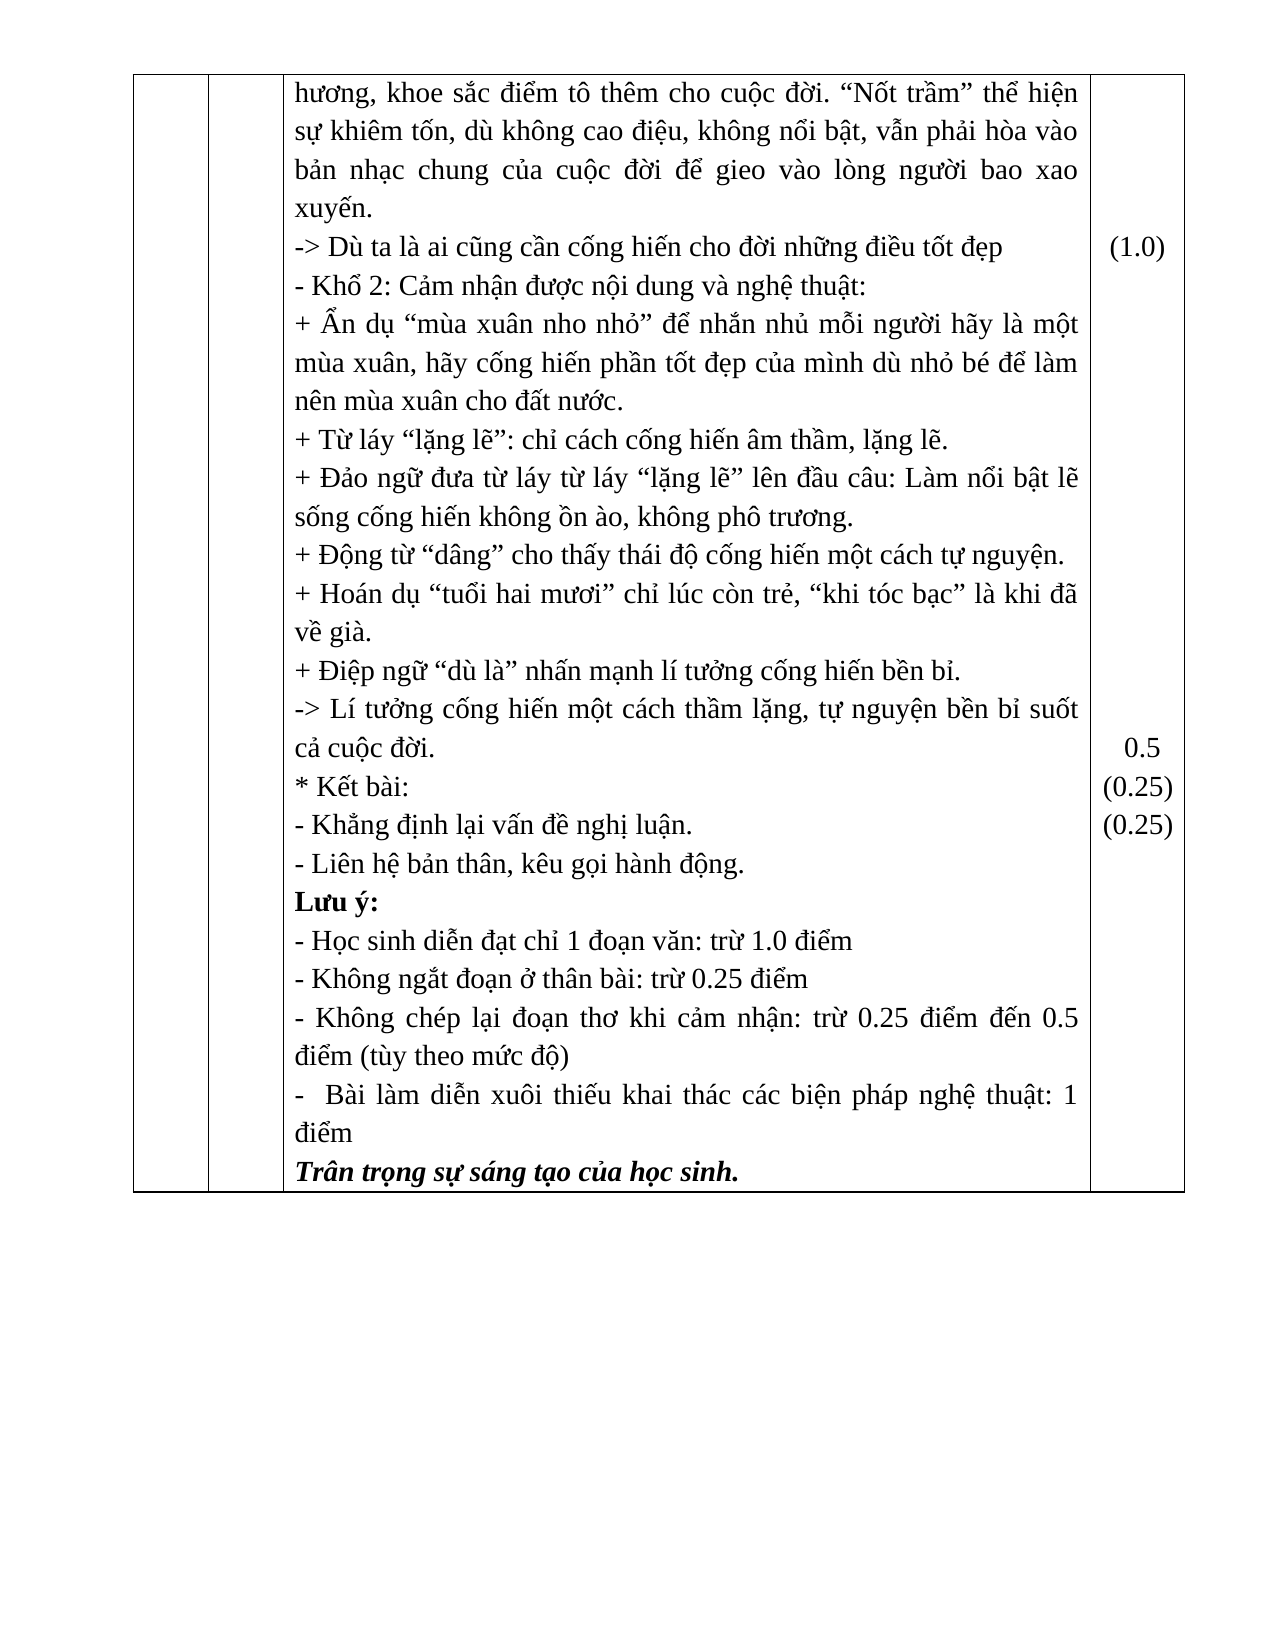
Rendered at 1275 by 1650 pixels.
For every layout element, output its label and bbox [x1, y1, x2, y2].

table_cell [1091, 75, 1184, 1191]
table_cell [209, 75, 283, 1191]
table_cell [284, 75, 1090, 1191]
